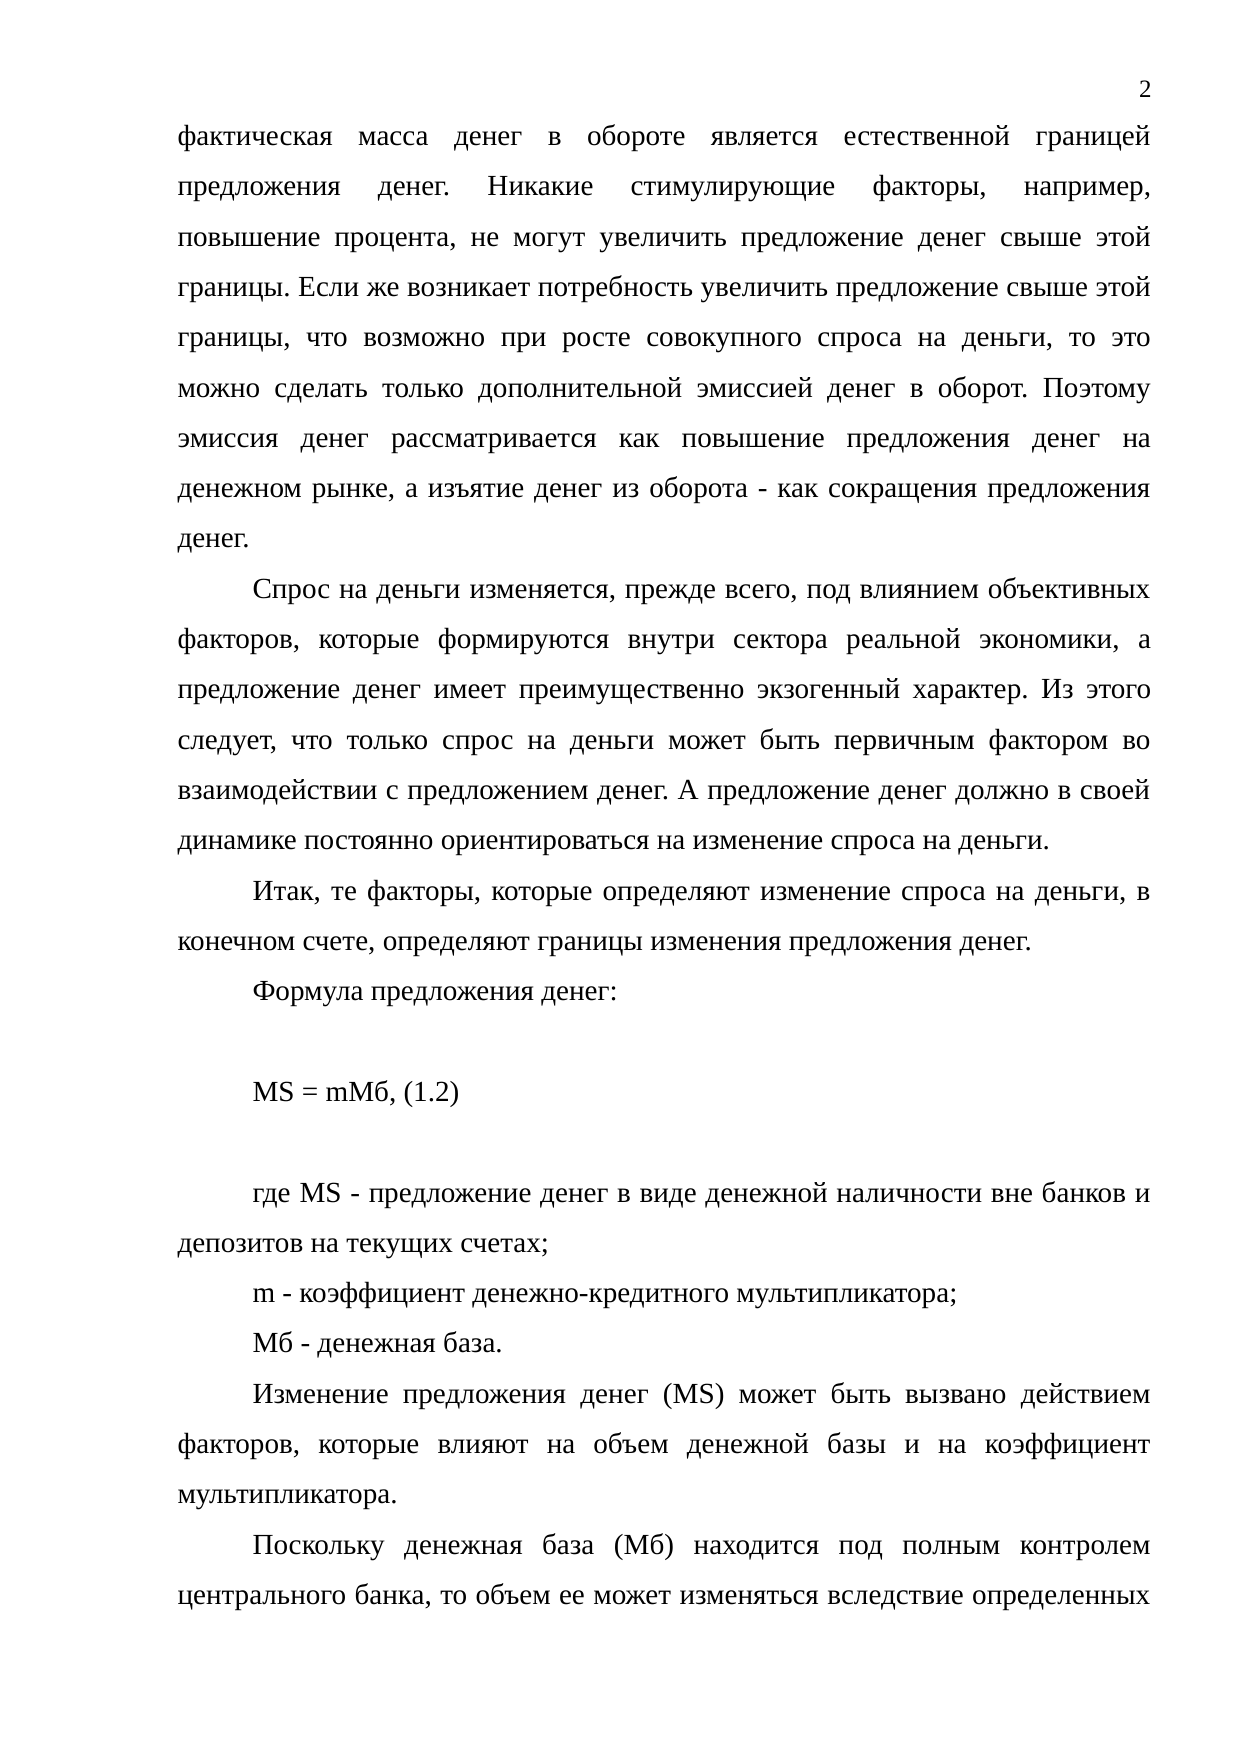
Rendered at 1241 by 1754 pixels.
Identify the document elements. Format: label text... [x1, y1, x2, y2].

text где MS - предложение денег в виде денежной наличности вне банков и депозитов на текущих счетах; [177, 1175, 1152, 1258]
text m - коэффициент денежно-кредитного мультипликатора; [177, 1275, 1152, 1309]
text Спрос на деньги изменяется, прежде всего, под влиянием объективных факторов, которые формируются внутри сектора реальной экономики, а предложение денег имеет преимущественно экзогенный характер. Из этого следует, что только спрос на деньги может быть первичным фактором во взаимодействии с предложением денег. А предложение денег должно в своей динамике постоянно ориентироваться на изменение спроса на деньги. [177, 571, 1152, 856]
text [177, 1527, 1152, 1611]
text Итак, те факторы, которые определяют изменение спроса на деньги, в конечном счете, определяют границы изменения предложения денег. [177, 873, 1152, 957]
text Изменение предложения денег (MS) может быть вызвано действием факторов, которые влияют на объем денежной базы и на коэффициент мультипликатора. [177, 1376, 1152, 1510]
text MS = mMб, (1.2) [177, 1074, 1152, 1108]
text Формула предложения денег: [177, 973, 1152, 1007]
text Mб - денежная база. [177, 1326, 1152, 1359]
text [177, 118, 1152, 554]
